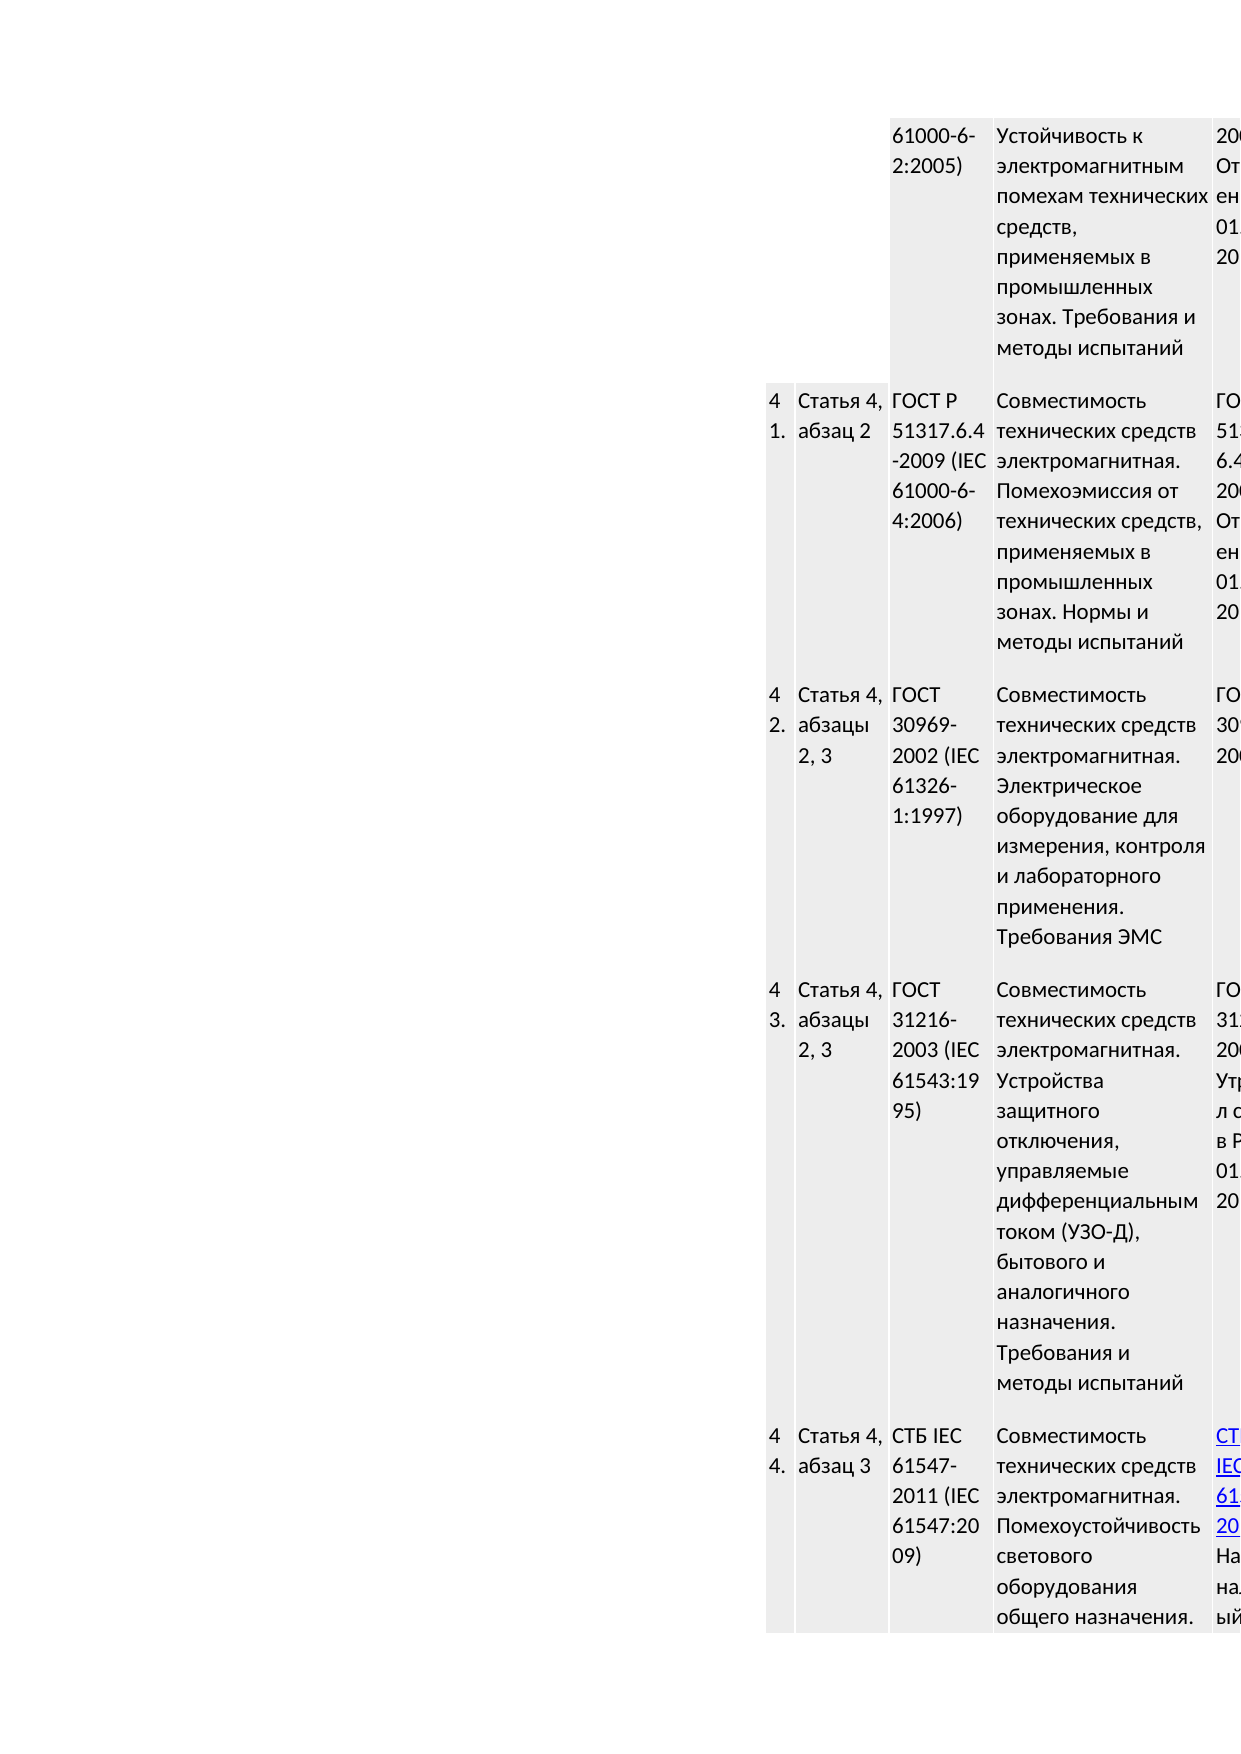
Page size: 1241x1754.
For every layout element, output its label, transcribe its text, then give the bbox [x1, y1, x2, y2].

table_cell ГОСТ 30969-2002 (IEC 61326-1:1997) [890, 677, 993, 972]
table_cell 42. [766, 677, 794, 972]
table_cell ГОСТ Р 51317.6.4-2009 Отменен c 01.01.2014 [1213, 383, 1240, 677]
table_cell 44. [766, 1418, 794, 1633]
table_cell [994, 1418, 1212, 1633]
table_cell ГОСТ 31216-2003 (IEC 61543:1995) [890, 972, 993, 1418]
table_cell Статья 4, абзац 3 [796, 1418, 888, 1633]
table_cell Статья 4, абзацы 2, 3 [796, 972, 888, 1418]
table_cell Совместимость технических средств электромагнитная. Электрическое оборудование для измерения, контроля и лабораторного применения. Требования ЭМС [994, 677, 1212, 972]
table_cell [994, 118, 1212, 383]
table_cell Статья 4, абзац 2 [796, 383, 888, 677]
table_cell Совместимость технических средств электромагнитная. Устройства защитного отключения, управляемые дифференциальным током (УЗО-Д), бытового и аналогичного назначения. Требования и методы испытаний [994, 972, 1212, 1418]
table_cell ГОСТ 30969-2002 [1213, 677, 1240, 972]
table_cell 41. [766, 383, 794, 677]
table_cell ГОСТ 31216-2003 Утратил силу в РФ c 01.07.2014 [1213, 972, 1240, 1418]
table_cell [1213, 118, 1240, 383]
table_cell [890, 118, 993, 383]
table_cell ГОСТ Р 51317.6.4-2009 (IEC 61000-6-4:2006) [890, 383, 993, 677]
table_cell Статья 4, абзацы 2, 3 [796, 677, 888, 972]
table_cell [1213, 1418, 1240, 1633]
table_cell 43. [766, 972, 794, 1418]
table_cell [890, 1418, 993, 1633]
table_cell Совместимость технических средств электромагнитная. Помехоэмиссия от технических средств, применяемых в промышленных зонах. Нормы и методы испытаний [994, 383, 1212, 677]
